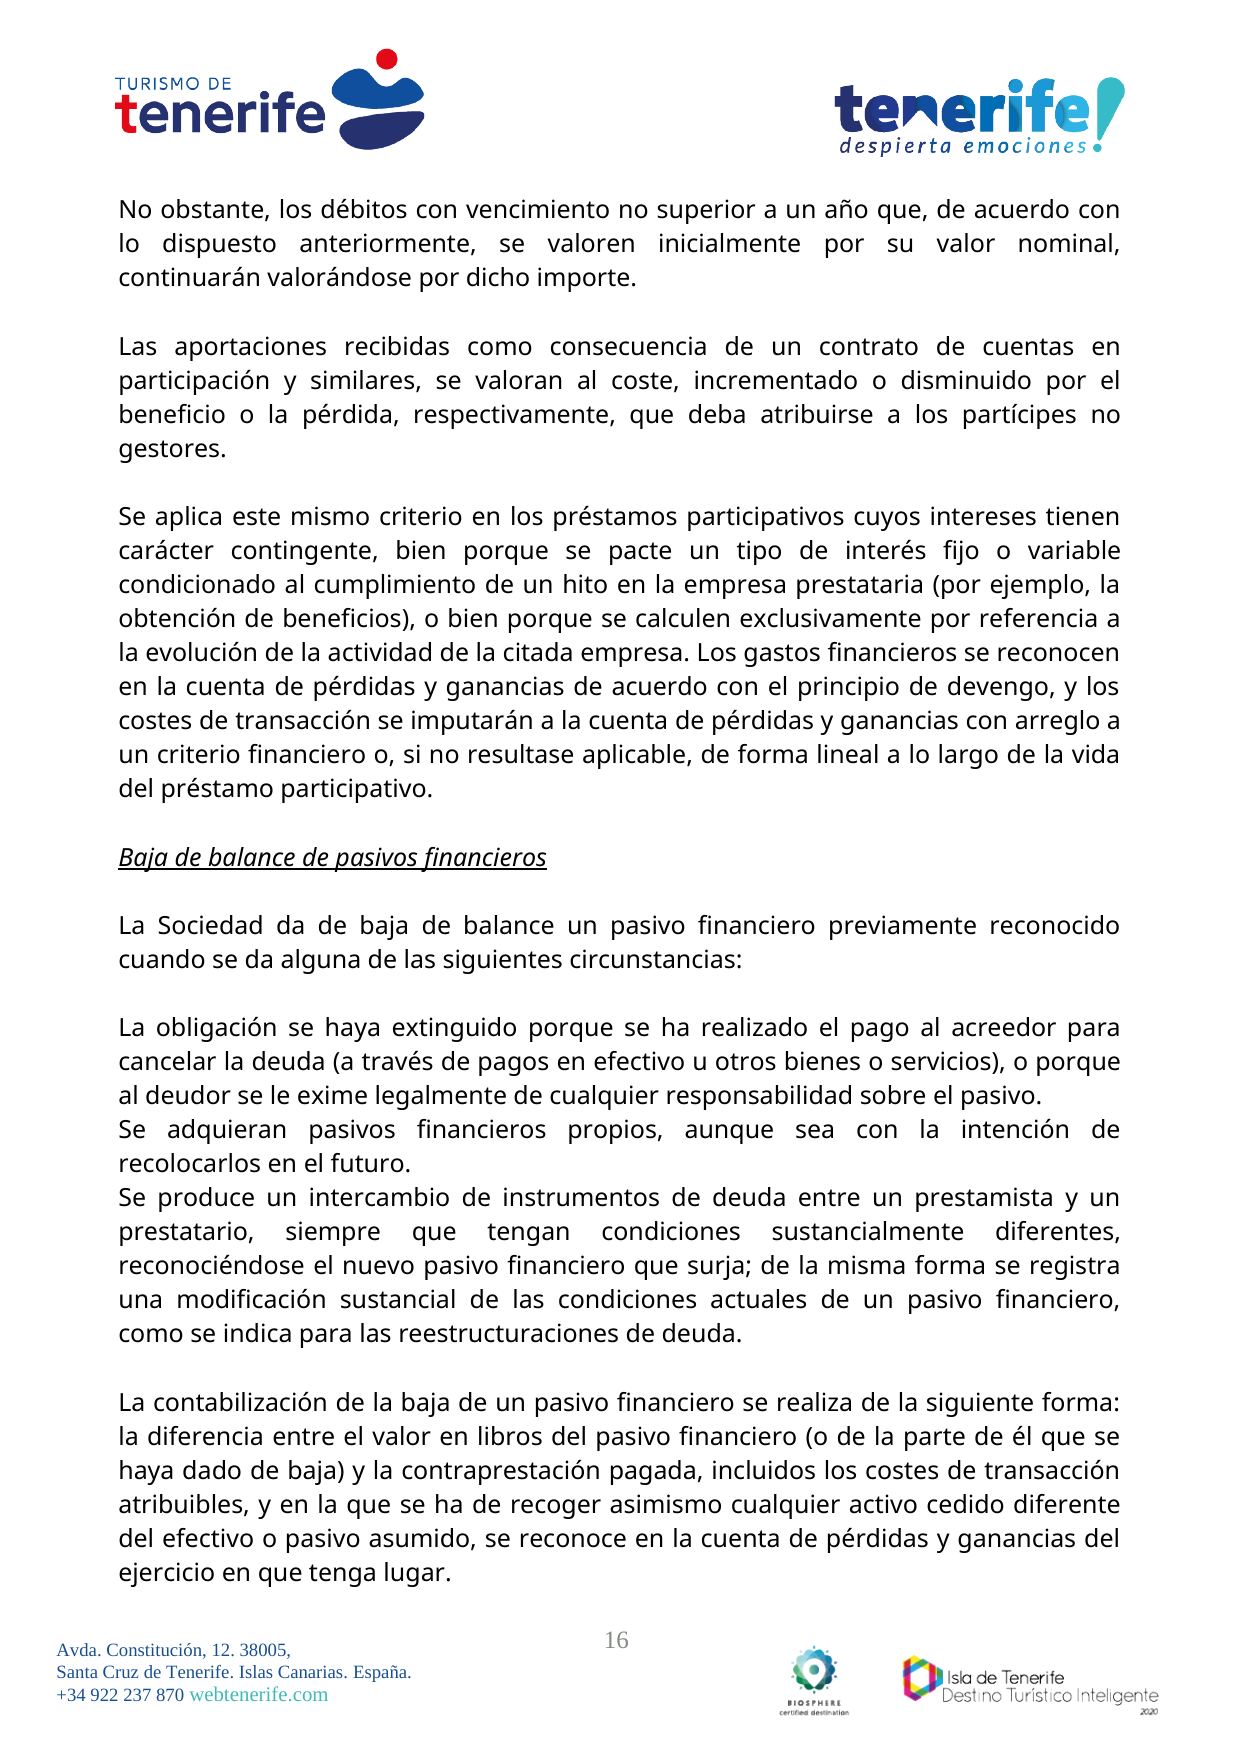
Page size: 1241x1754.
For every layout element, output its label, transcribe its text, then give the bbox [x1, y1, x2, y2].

picture [89, 34, 1152, 170]
text La obligación se haya extinguido porque se ha realizado el pago al acreedor para cancelar la deuda (a través de pagos en efectivo u otros bienes o servicios), o porque al deudor se le exime legalmente de cualquier responsabilidad sobre el pasivo. [118, 1009, 1122, 1112]
text Se adquieran pasivos financieros propios, aunque sea con la intención de recolocarlos en el futuro. [118, 1112, 1122, 1180]
text No obstante, los débitos con vencimiento no superior a un año que, de acuerdo con lo dispuesto anteriormente, se valoren inicialmente por su valor nominal, continuarán valorándose por dicho importe. [118, 192, 1122, 294]
text La Sociedad da de baja de balance un pasivo financiero previamente reconocido cuando se da alguna de las siguientes circunstancias: [118, 907, 1122, 975]
text Se aplica este mismo criterio en los préstamos participativos cuyos intereses tienen carácter contingente, bien porque se pacte un tipo de interés fijo o variable condicionado al cumplimiento de un hito en la empresa prestataria (por ejemplo, la obtención de beneficios), o bien porque se calculen exclusivamente por referencia a la evolución de la actividad de la citada empresa. Los gastos financieros se reconocen en la cuenta de pérdidas y ganancias de acuerdo con el principio de devengo, y los costes de transacción se imputarán a la cuenta de pérdidas y ganancias con arreglo a un criterio financiero o, si no resultase aplicable, de forma lineal a lo largo de la vida del préstamo participativo. [118, 498, 1122, 805]
text La contabilización de la baja de un pasivo financiero se realiza de la siguiente forma: la diferencia entre el valor en libros del pasivo financiero (o de la parte de él que se haya dado de baja) y la contraprestación pagada, incluidos los costes de transacción atribuibles, y en la que se ha de recoger asimismo cualquier activo cedido diferente del efectivo o pasivo asumido, se reconoce en la cuenta de pérdidas y ganancias del ejercicio en que tenga lugar. [118, 1384, 1122, 1588]
text Las aportaciones recibidas como consecuencia de un contrato de cuentas en participación y similares, se valoran al coste, incrementado o disminuido por el beneficio o la pérdida, respectivamente, que deba atribuirse a los partícipes no gestores. [118, 328, 1122, 464]
text Se produce un intercambio de instrumentos de deuda entre un prestamista y un prestatario, siempre que tengan condiciones sustancialmente diferentes, reconociéndose el nuevo pasivo financiero que surja; de la misma forma se registra una modificación sustancial de las condiciones actuales de un pasivo financiero, como se indica para las reestructuraciones de deuda. [118, 1180, 1122, 1350]
text Baja de balance de pasivos financieros [118, 839, 1122, 873]
picture [742, 1631, 1187, 1732]
